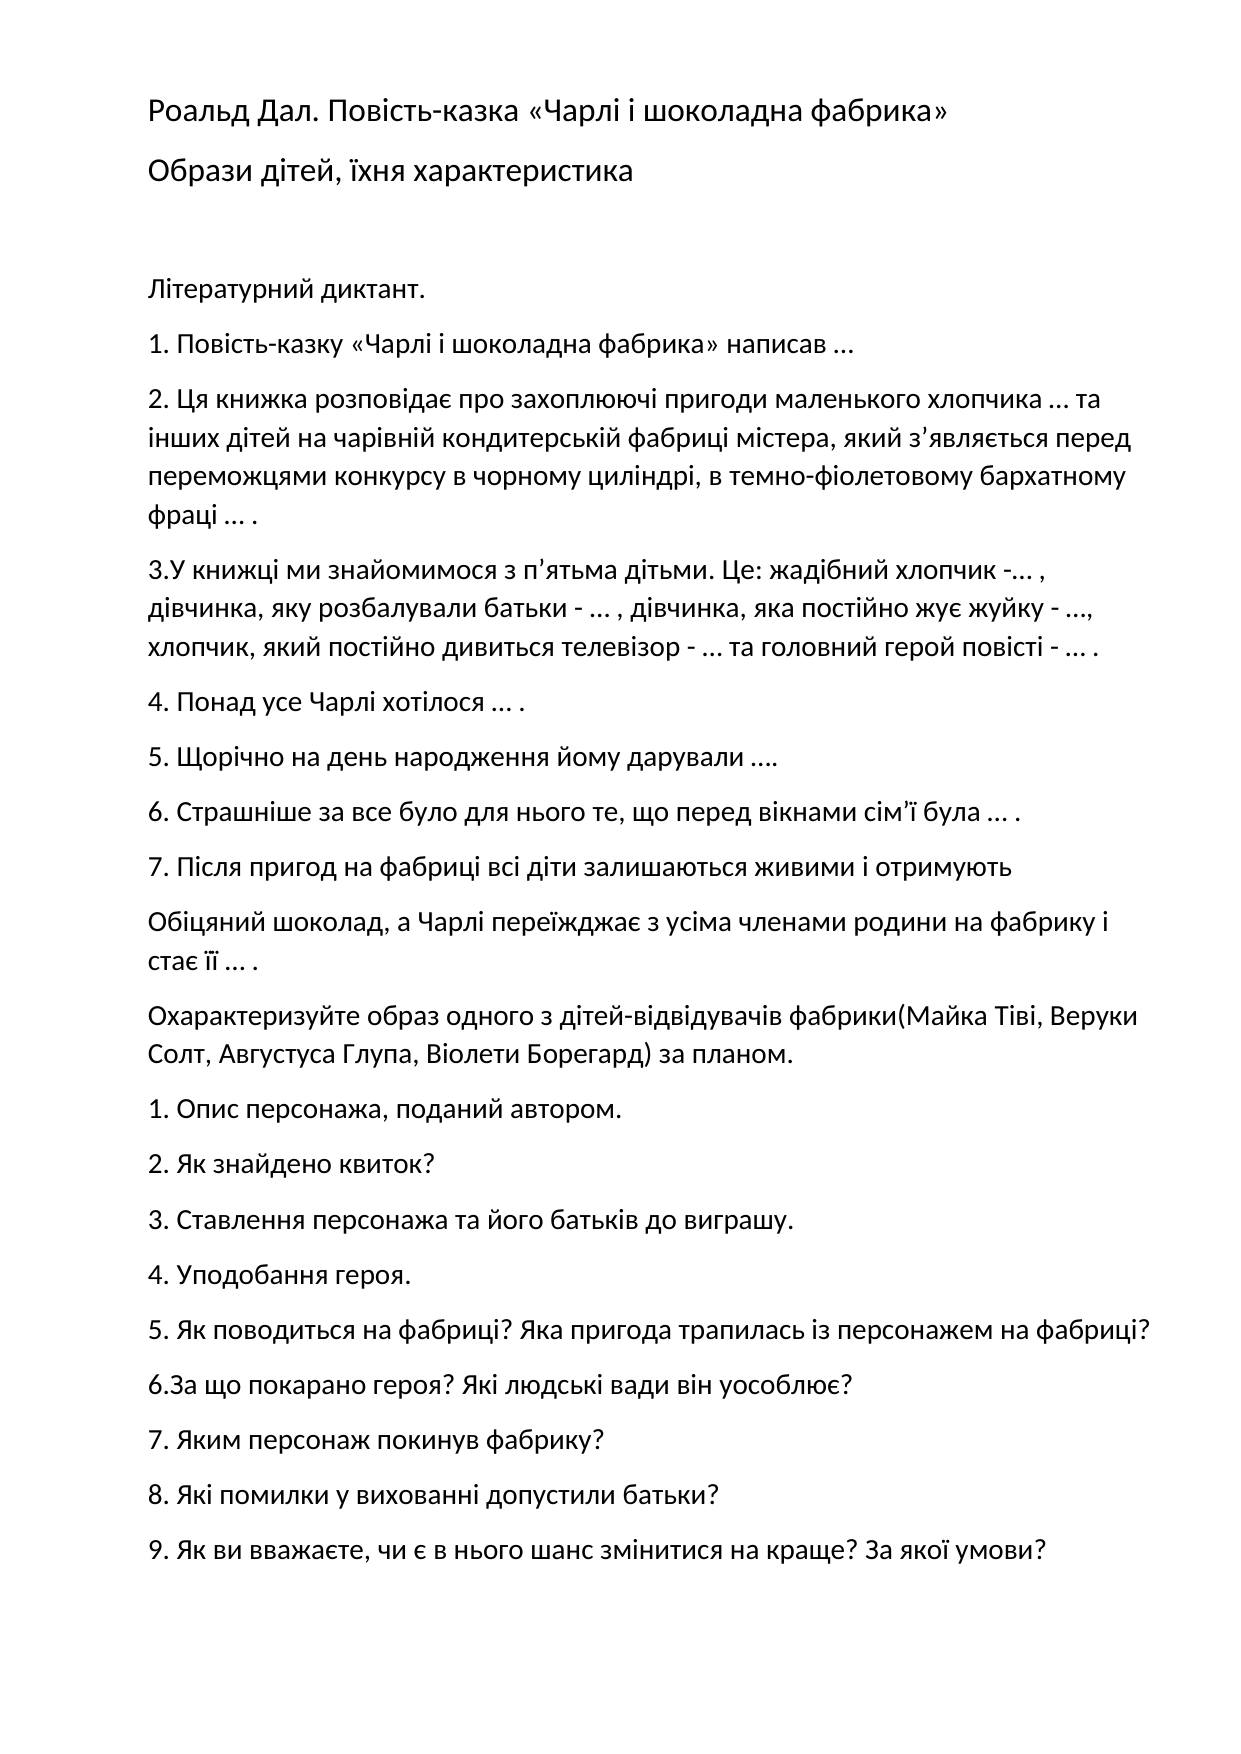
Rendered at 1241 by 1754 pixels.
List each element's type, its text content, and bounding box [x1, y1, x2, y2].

text Охарактеризуйте образ одного з дітей-відвідувачів фабрики(Майка Тіві, Веруки Солт, Августуса Глупа, Віолети Борегард) за планом. [148, 997, 1152, 1071]
text Роальд Дал. Повість-казка «Чарлі і шоколадна фабрика» [148, 88, 1152, 129]
text 4. Понад усе Чарлі хотілося … . [148, 683, 1152, 719]
text 5. Як поводиться на фабриці? Яка пригода трапилась із персонажем на фабриці? [148, 1311, 1152, 1347]
text 6. Страшніше за все було для нього те, що перед вікнами сім’ї була … . [148, 793, 1152, 829]
text Літературний диктант. [148, 270, 1152, 306]
text 1. Опис персонажа, поданий автором. [148, 1091, 1152, 1126]
text 2. Ця книжка розповідає про захоплюючі пригоди маленького хлопчика … та інших дітей на чарівній кондитерській фабриці містера, який з’являється перед переможцями конкурсу в чорному циліндрі, в темно-фіолетовому бархатному фраці … . [148, 381, 1152, 532]
text 7. Після пригод на фабриці всі діти залишаються живими і отримують [148, 848, 1152, 884]
text 6.За що покарано героя? Які людські вади він уособлює? [148, 1366, 1152, 1402]
text 5. Щорічно на день народження йому дарували …. [148, 738, 1152, 774]
text Обіцяний шоколад, а Чарлі переїжджає з усіма членами родини на фабрику і стає її … . [148, 903, 1152, 977]
text 1. Повість-казку «Чарлі і шоколадна фабрика» написав … [148, 326, 1152, 361]
text 4. Уподобання героя. [148, 1256, 1152, 1291]
text 7. Яким персонаж покинув фабрику? [148, 1421, 1152, 1457]
text 3.У книжці ми знайомимося з п’ятьма дітьми. Це: жадібний хлопчик -… , дівчинка, яку розбалували батьки - … , дівчинка, яка постійно жує жуйку - …, хлопчик, який постійно дивиться телевізор - … та головний герой повісті - … . [148, 551, 1152, 663]
text 9. Як ви вважаєте, чи є в нього шанс змінитися на краще? За якої умови? [148, 1531, 1152, 1567]
text 3. Ставлення персонажа та його батьків до виграшу. [148, 1201, 1152, 1236]
text 8. Які помилки у вихованні допустили батьки? [148, 1476, 1152, 1512]
text 2. Як знайдено квиток? [148, 1146, 1152, 1181]
text Образи дітей, їхня характеристика [148, 149, 1152, 190]
